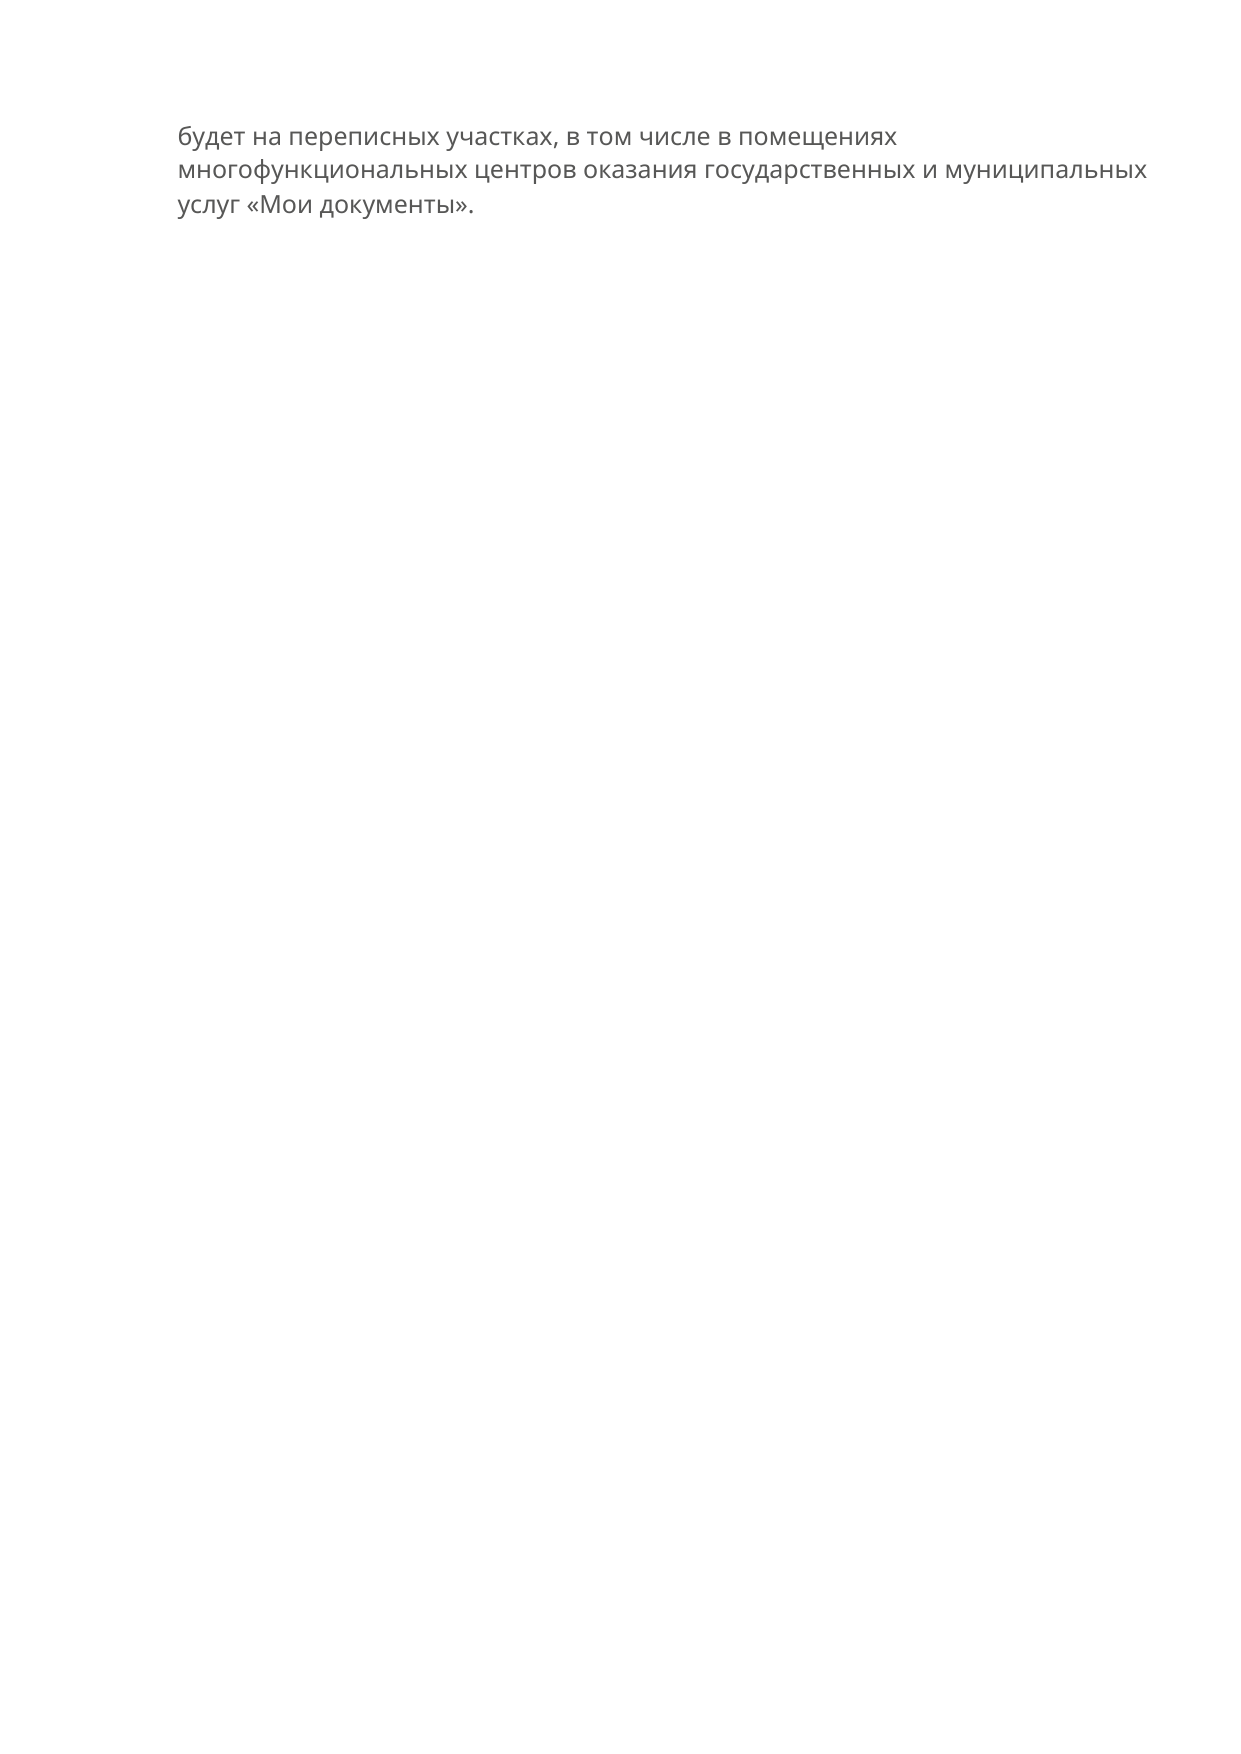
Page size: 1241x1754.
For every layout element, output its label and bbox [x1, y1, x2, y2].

text [177, 118, 1152, 220]
